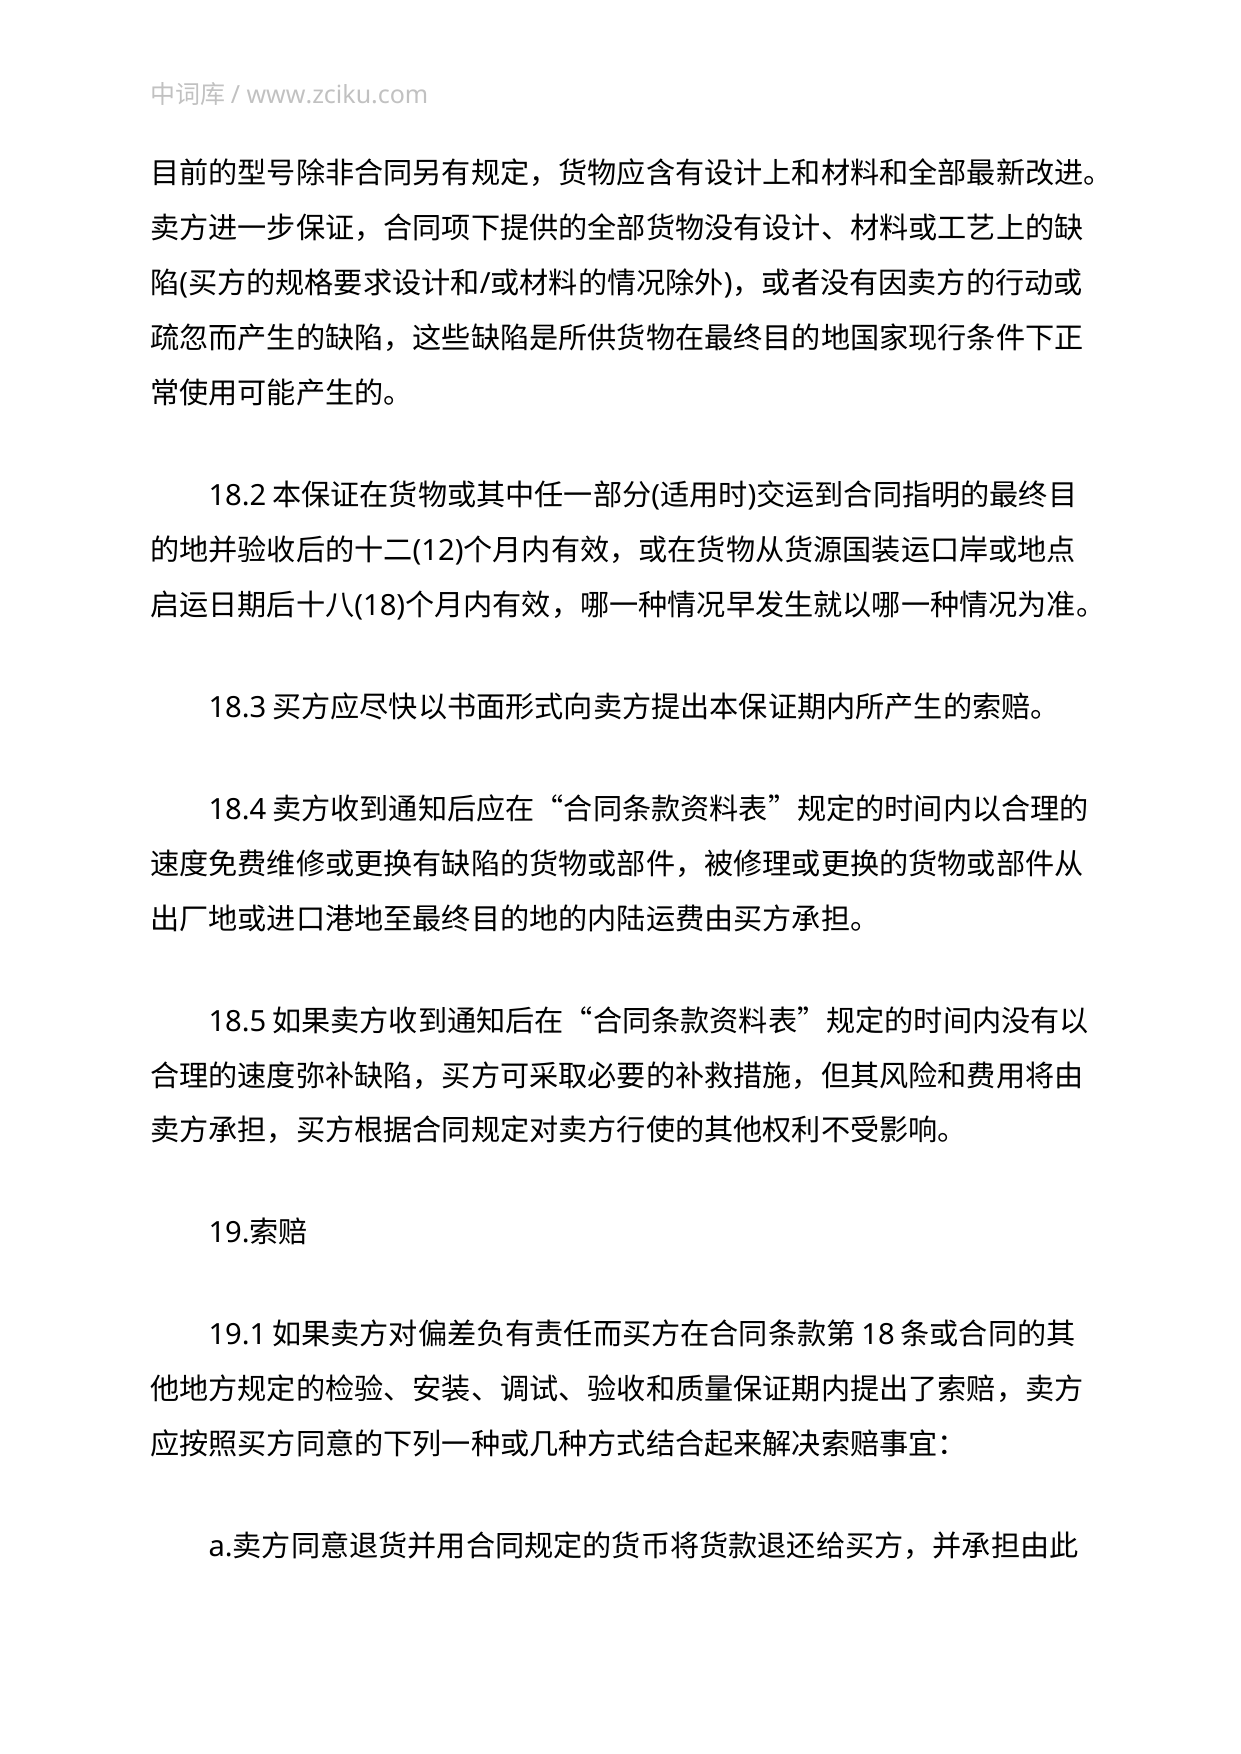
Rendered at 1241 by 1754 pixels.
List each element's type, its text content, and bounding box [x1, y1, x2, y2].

text 18.4卖方收到通知后应在“合同条款资料表”规定的时间内以合理的速度免费维修或更换有缺陷的货物或部件，被修理或更换的货物或部件从出厂地或进口港地至最终目的地的内陆运费由买方承担。 [150, 785, 1090, 938]
text 19.索赔 [150, 1209, 1090, 1251]
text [150, 1522, 1090, 1565]
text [150, 150, 1090, 412]
text 18.2本保证在货物或其中任一部分(适用时)交运到合同指明的最终目的地并验收后的十二(12)个月内有效，或在货物从货源国装运口岸或地点启运日期后十八(18)个月内有效，哪一种情况早发生就以哪一种情况为准。 [150, 471, 1090, 624]
text 18.3买方应尽快以书面形式向卖方提出本保证期内所产生的索赔。 [150, 683, 1090, 726]
text 19.1如果卖方对偏差负有责任而买方在合同条款第18条或合同的其他地方规定的检验、安装、调试、验收和质量保证期内提出了索赔，卖方应按照买方同意的下列一种或几种方式结合起来解决索赔事宜： [150, 1311, 1090, 1463]
text 18.5如果卖方收到通知后在“合同条款资料表”规定的时间内没有以合理的速度弥补缺陷，买方可采取必要的补救措施，但其风险和费用将由卖方承担，买方根据合同规定对卖方行使的其他权利不受影响。 [150, 997, 1090, 1149]
